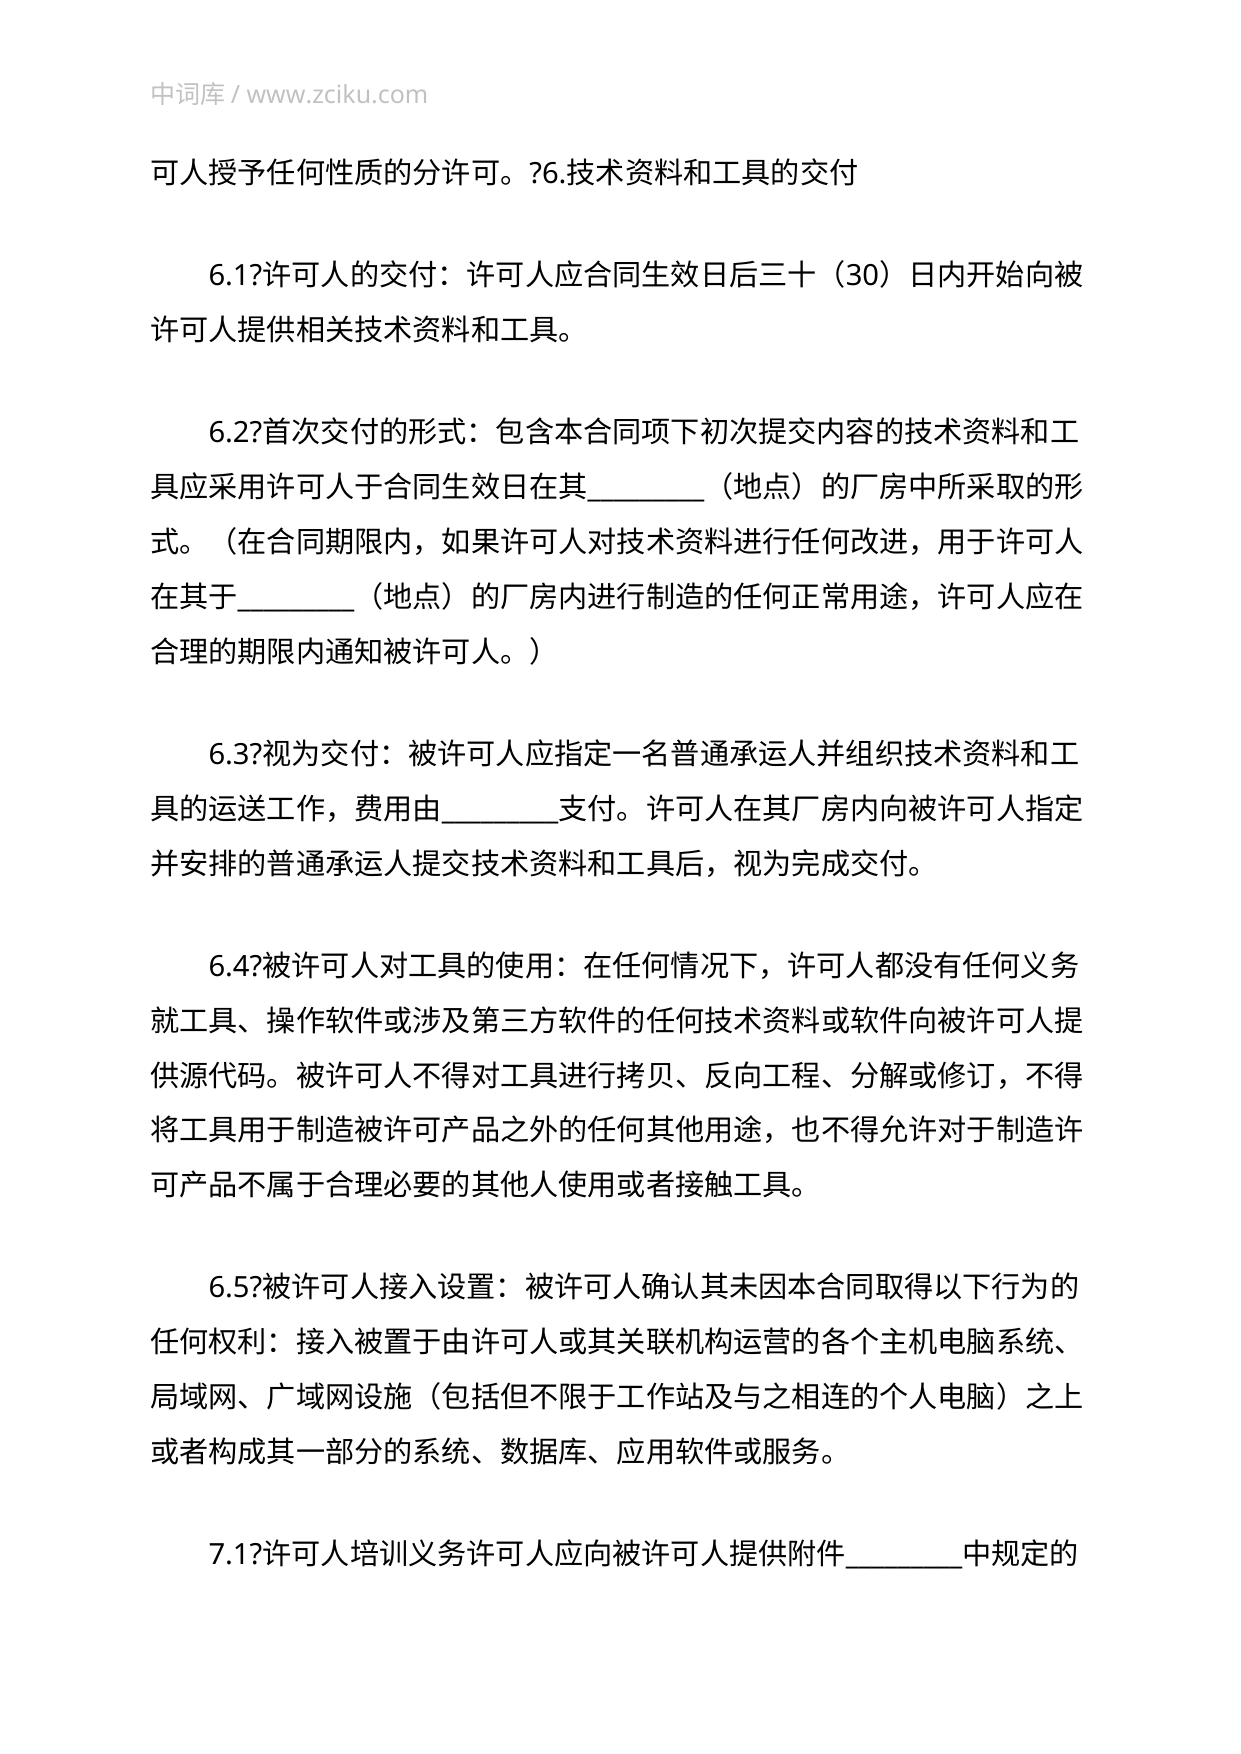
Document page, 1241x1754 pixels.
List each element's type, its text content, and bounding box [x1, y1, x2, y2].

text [150, 150, 1090, 192]
text 6.5?被许可人接入设置：被许可人确认其未因本合同取得以下行为的任何权利：接入被置于由许可人或其关联机构运营的各个主机电脑系统、局域网、广域网设施（包括但不限于工作站及与之相连的个人电脑）之上或者构成其一部分的系统、数据库、应用软件或服务。 [150, 1264, 1090, 1471]
text 6.1?许可人的交付：许可人应合同生效日后三十（30）日内开始向被许可人提供相关技术资料和工具。 [150, 252, 1090, 349]
text 6.2?首次交付的形式：包含本合同项下初次提交内容的技术资料和工具应采用许可人于合同生效日在其_________（地点）的厂房中所采取的形式。（在合同期限内，如果许可人对技术资料进行任何改进，用于许可人在其于_________（地点）的厂房内进行制造的任何正常用途，许可人应在合理的期限内通知被许可人。） [150, 409, 1090, 671]
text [150, 1530, 1090, 1573]
text 6.4?被许可人对工具的使用：在任何情况下，许可人都没有任何义务就工具、操作软件或涉及第三方软件的任何技术资料或软件向被许可人提供源代码。被许可人不得对工具进行拷贝、反向工程、分解或修订，不得将工具用于制造被许可产品之外的任何其他用途，也不得允许对于制造许可产品不属于合理必要的其他人使用或者接触工具。 [150, 942, 1090, 1204]
text 6.3?视为交付：被许可人应指定一名普通承运人并组织技术资料和工具的运送工作，费用由_________支付。许可人在其厂房内向被许可人指定并安排的普通承运人提交技术资料和工具后，视为完成交付。 [150, 730, 1090, 883]
